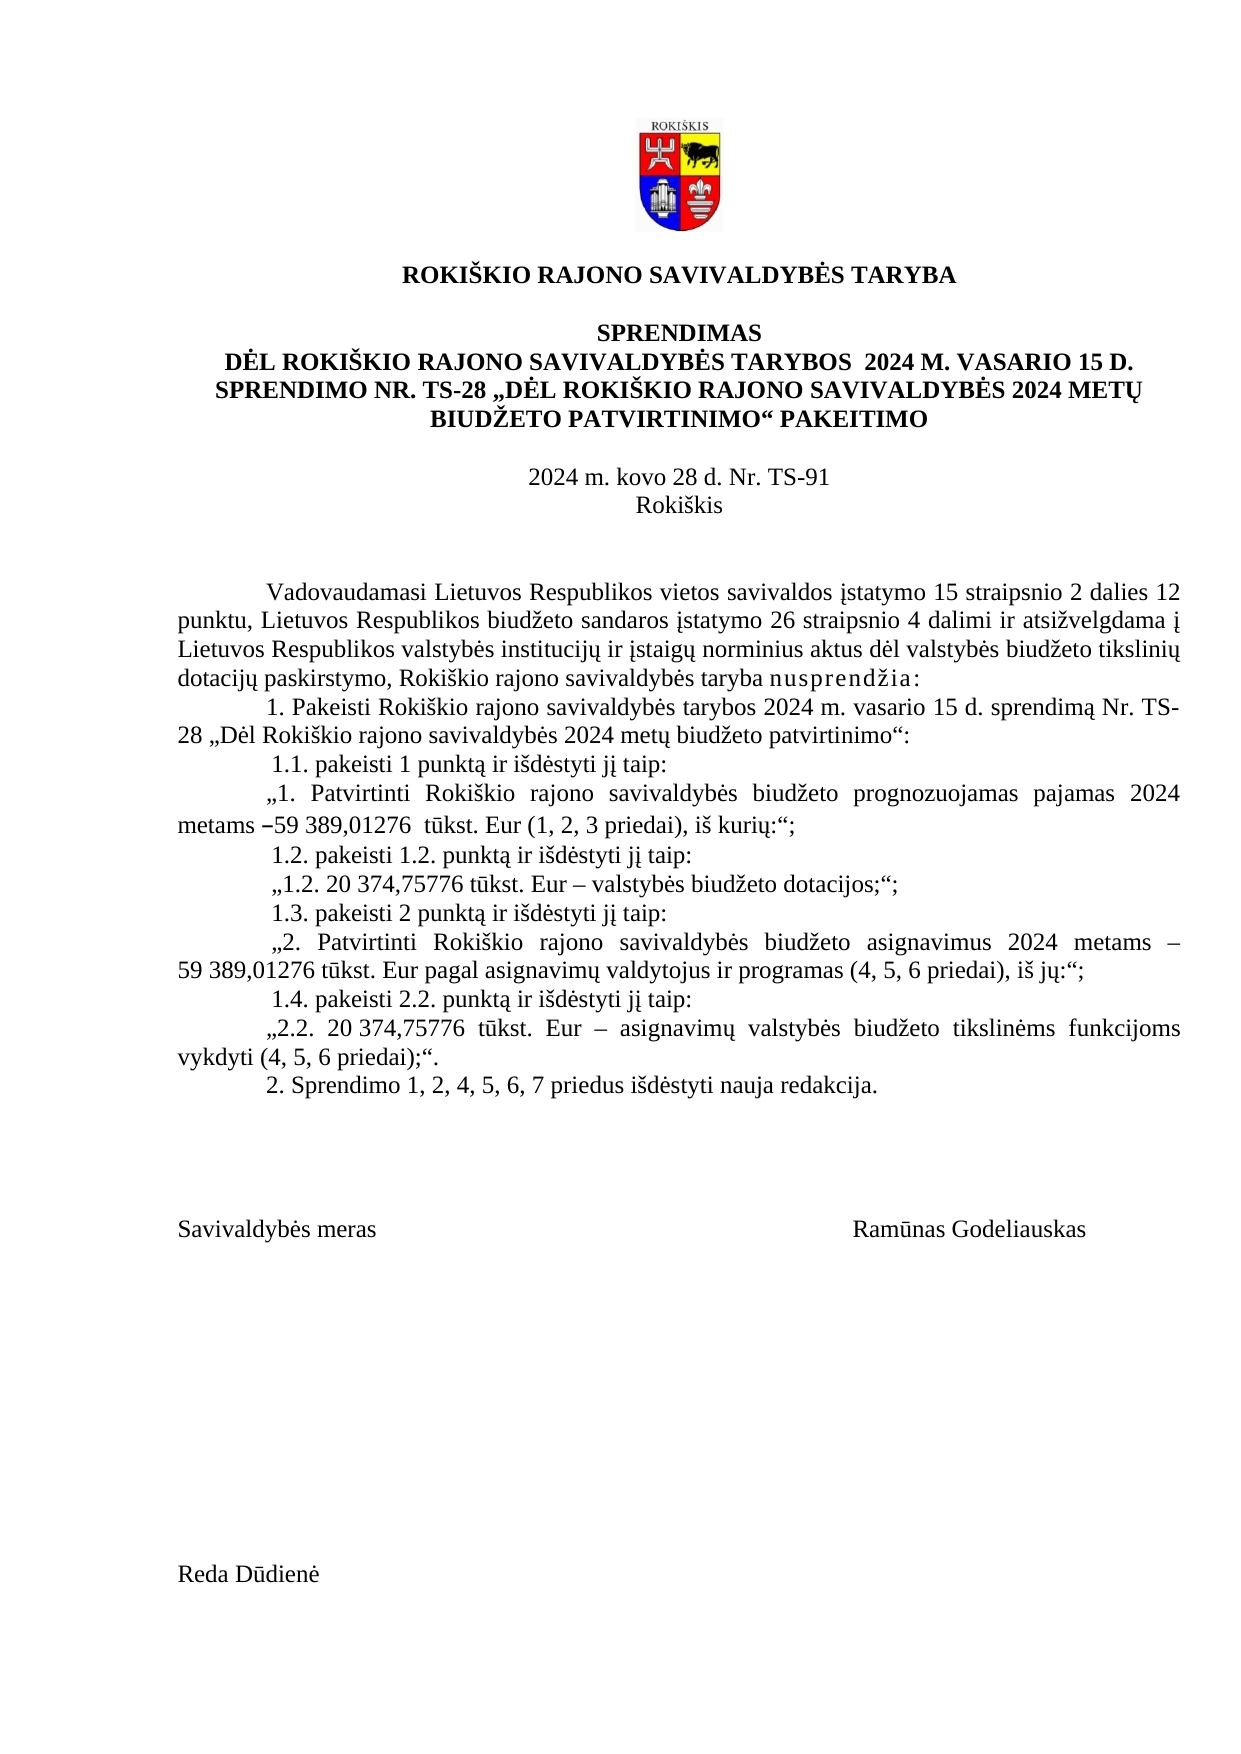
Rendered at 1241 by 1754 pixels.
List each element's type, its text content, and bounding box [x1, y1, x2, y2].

text 1. Pakeisti Rokiškio rajono savivaldybės tarybos 2024 m. vasario 15 d. sprendimą Nr. TS-28 „Dėl Rokiškio rajono savivaldybės 2024 metų biudžeto patvirtinimo“: [177, 692, 1181, 749]
text 1.1. pakeisti 1 punktą ir išdėstyti jį taip: [271, 749, 1181, 778]
text ROKIŠKIO RAJONO SAVIVALDYBĖS TARYBA [177, 260, 1181, 289]
text „1. Patvirtinti Rokiškio rajono savivaldybės biudžeto prognozuojamas pajamas 2024 metams –59 389,01276 tūkst. Eur (1, 2, 3 priedai), iš kurių:“; [177, 778, 1181, 841]
text BIUDŽETO PATVIRTINIMO“ PAKEITIMO [177, 404, 1181, 433]
text 1.3. pakeisti 2 punktą ir išdėstyti jį taip: [271, 898, 1181, 927]
text Vadovaudamasi Lietuvos Respublikos vietos savivaldos įstatymo 15 straipsnio 2 dalies 12 punktu, Lietuvos Respublikos biudžeto sandaros įstatymo 26 straipsnio 4 dalimi ir atsižvelgdama į Lietuvos Respublikos valstybės institucijų ir įstaigų norminius aktus dėl valstybės biudžeto tikslinių dotacijų paskirstymo, Rokiškio rajono savivaldybės taryba nusprendžia: [177, 577, 1181, 692]
text Rokiškis [177, 490, 1181, 519]
text 2. Sprendimo 1, 2, 4, 5, 6, 7 priedus išdėstyti nauja redakcija. [177, 1071, 1181, 1099]
text SPRENDIMAS [177, 318, 1181, 347]
text Savivaldybės meras Ramūnas Godeliauskas [177, 1214, 1181, 1243]
text 1.2. pakeisti 1.2. punktą ir išdėstyti jį taip: [271, 841, 1181, 869]
text 2024 m. kovo 28 d. Nr. TS-91 [177, 462, 1181, 490]
text 1.4. pakeisti 2.2. punktą ir išdėstyti jį taip: [271, 984, 1181, 1013]
text DĖL ROKIŠKIO RAJONO SAVIVALDYBĖS TARYBOS 2024 M. VASARIO 15 D. SPRENDIMO NR. TS-28 „DĖL ROKIŠKIO RAJONO SAVIVALDYBĖS 2024 METŲ [177, 347, 1181, 404]
text „1.2. 20 374,75776 tūkst. Eur – valstybės biudžeto dotacijos;“; [271, 869, 1181, 898]
text Reda Dūdienė [177, 1559, 1181, 1588]
text „2.2. 20 374,75776 tūkst. Eur – asignavimų valstybės biudžeto tikslinėms funkcijoms vykdyti (4, 5, 6 priedai);“. [177, 1013, 1181, 1071]
picture [635, 118, 724, 232]
text „2. Patvirtinti Rokiškio rajono savivaldybės biudžeto asignavimus 2024 metams –59 389,01276 tūkst. Eur pagal asignavimų valdytojus ir programas (4, 5, 6 priedai), iš jų:“; [177, 927, 1181, 984]
